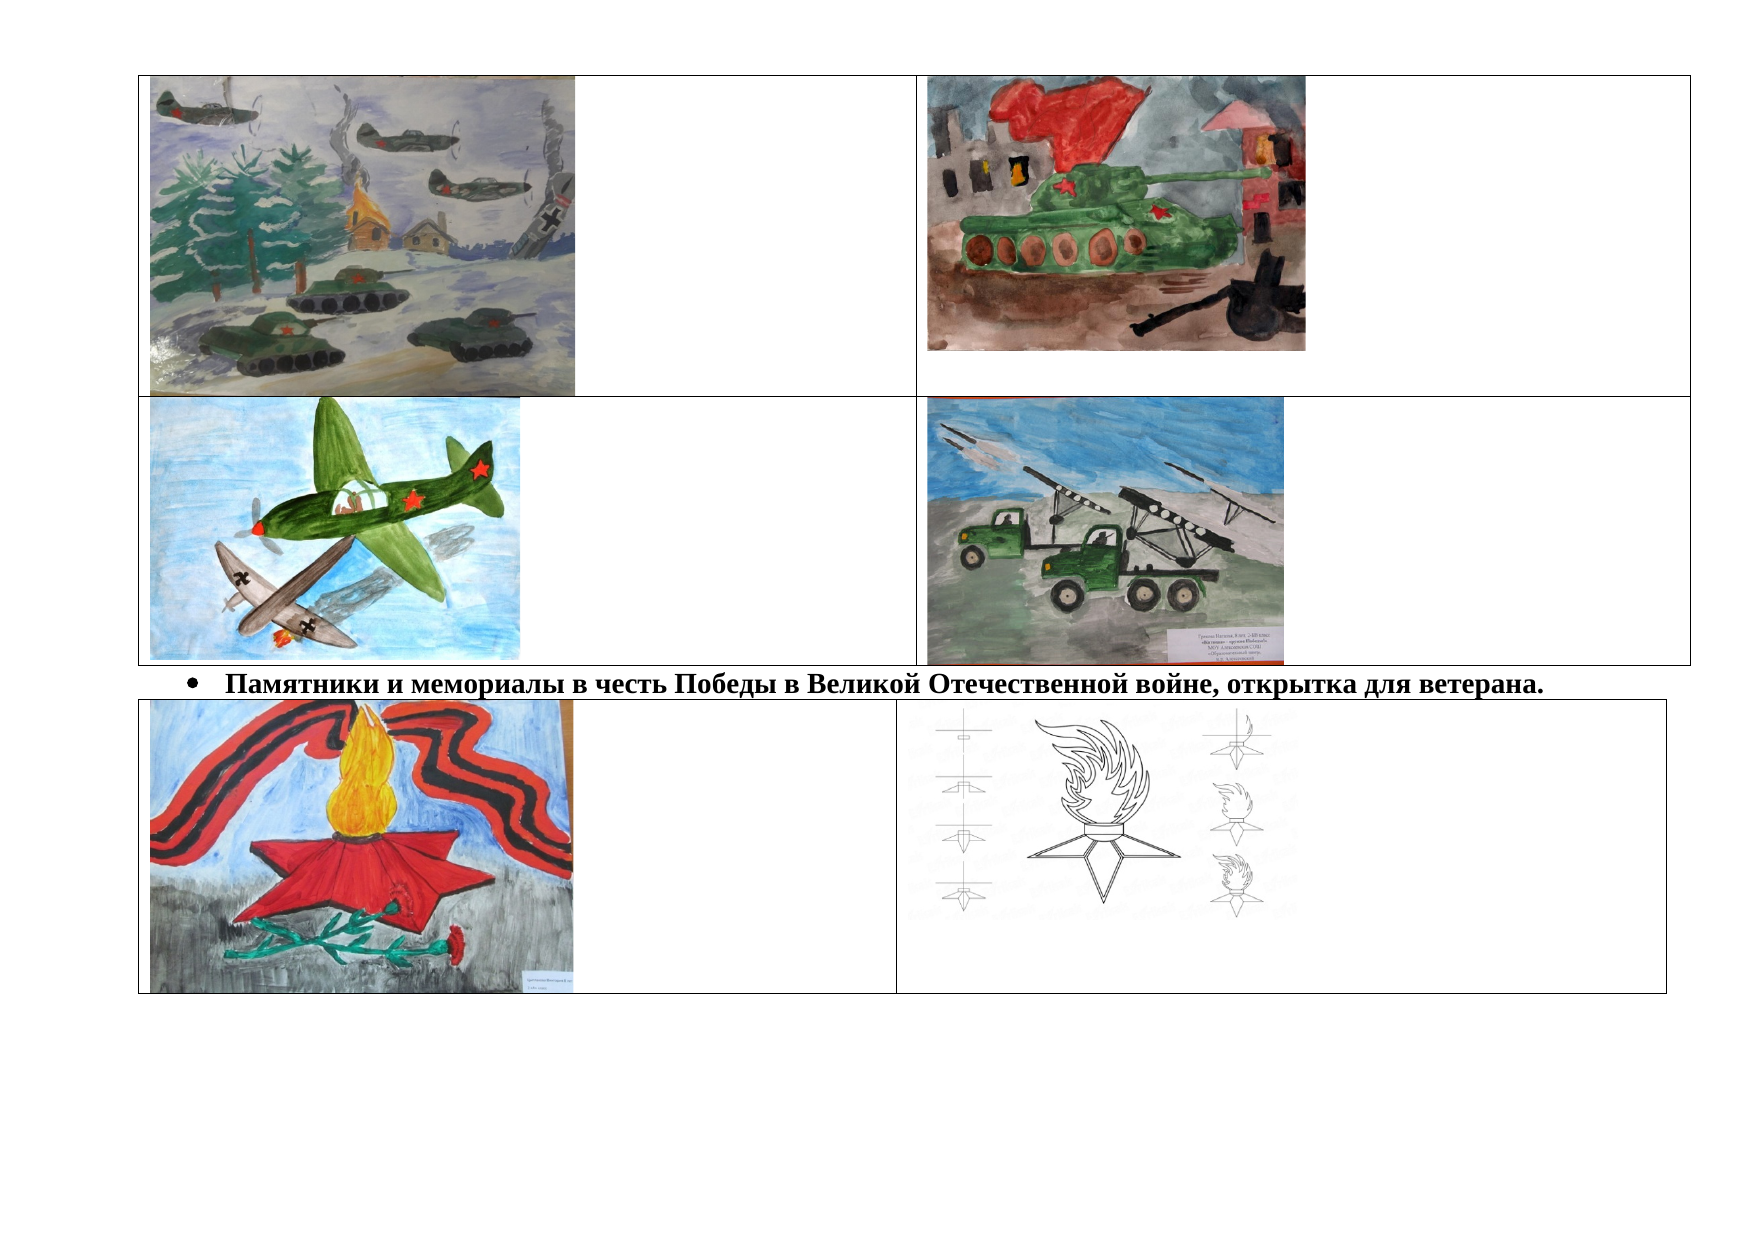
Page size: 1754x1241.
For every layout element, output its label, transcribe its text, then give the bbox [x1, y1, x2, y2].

table_cell [139, 397, 916, 665]
picture [150, 700, 574, 993]
table_header [575, 76, 916, 396]
table_header [574, 700, 896, 992]
picture [907, 700, 1299, 920]
table_header [917, 76, 1690, 396]
table_header [139, 700, 150, 992]
picture [150, 76, 575, 396]
picture [927, 76, 1306, 351]
list Памятники и мемориалы в честь Победы в Великой Отечественной войне, открытка для ветерана. [187, 666, 1679, 699]
table_header [897, 700, 1666, 992]
table_cell [1284, 397, 1690, 665]
picture [927, 397, 1284, 665]
table_cell [917, 397, 927, 665]
table_header [139, 76, 150, 396]
picture [150, 397, 521, 660]
